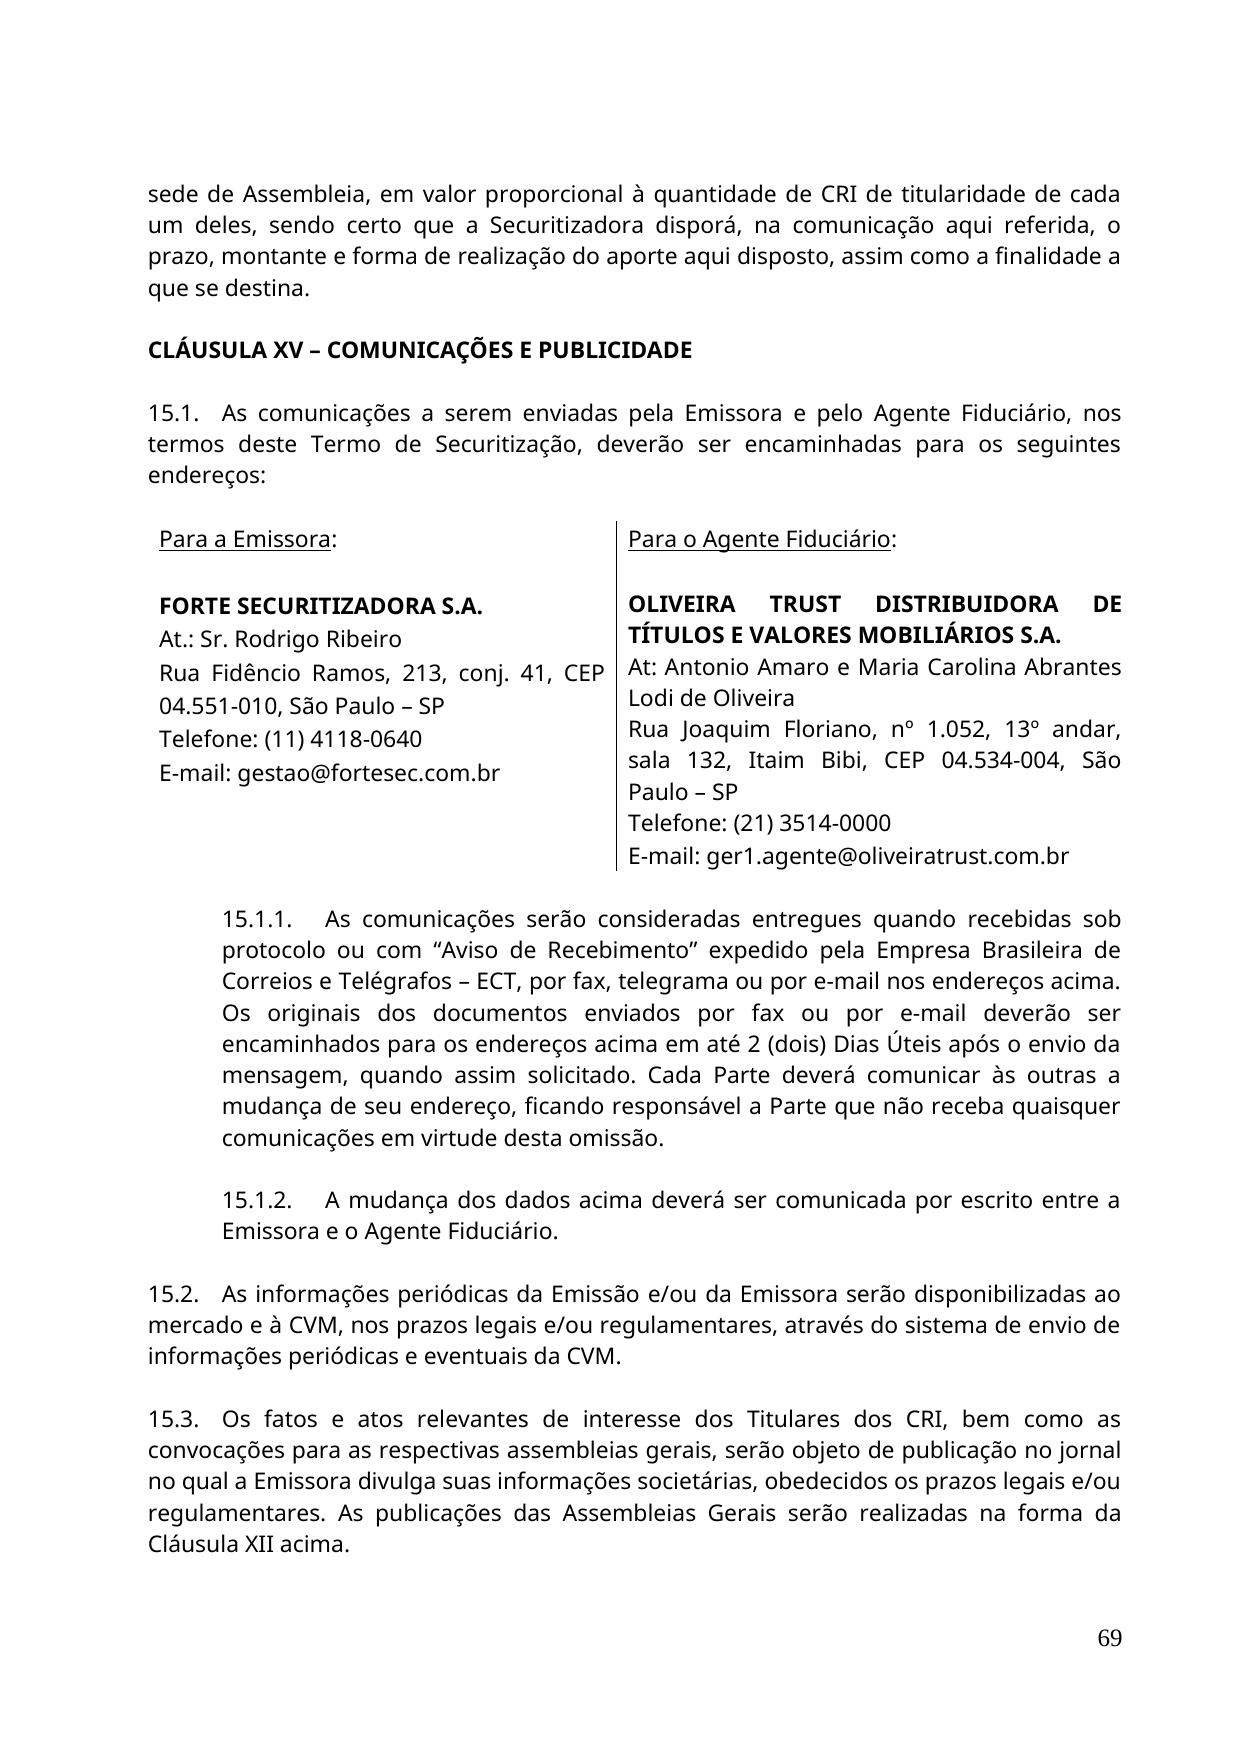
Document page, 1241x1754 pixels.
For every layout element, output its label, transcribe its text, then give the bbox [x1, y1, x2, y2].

list Os fatos e atos relevantes de interesse dos Titulares dos CRI, bem como as convocações para as respectivas assembleias gerais, serão objeto de publicação no jornal no qual a Emissora divulga suas informações societárias, obedecidos os prazos legais e/ou regulamentares. As publicações das Assembleias Gerais serão realizadas na forma da Cláusula XII acima. [148, 1402, 1122, 1558]
subtitle CLÁUSULA XV – COMUNICAÇÕES E PUBLICIDADE [148, 333, 1122, 365]
table_header Para o Agente Fiduciário: OLIVEIRA TRUST DISTRIBUIDORA DE TÍTULOS E VALORES MOBILIÁRIOS S.A. At: Antonio Amaro e Maria Carolina Abrantes Lodi de Oliveira Rua Joaquim Floriano, nº 1.052, 13º andar, sala 132, Itaim Bibi, CEP 04.534-004, São Paulo – SP Telefone: (21) 3514-0000 E-mail: ger1.agente@oliveiratrust.com.br [617, 521, 1133, 871]
list As comunicações a serem enviadas pela Emissora e pelo Agente Fiduciário, nos termos deste Termo de Securitização, deverão ser encaminhadas para os seguintes endereços: [148, 396, 1122, 490]
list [148, 177, 1122, 302]
list A mudança dos dados acima deverá ser comunicada por escrito entre a Emissora e o Agente Fiduciário. [222, 1183, 1122, 1246]
list As informações periódicas da Emissão e/ou da Emissora serão disponibilizadas ao mercado e à CVM, nos prazos legais e/ou regulamentares, através do sistema de envio de informações periódicas e eventuais da CVM. [148, 1277, 1122, 1371]
table_header Para a Emissora: FORTE SECURITIZADORA S.A. At.: Sr. Rodrigo Ribeiro Rua Fidêncio Ramos, 213, conj. 41, CEP 04.551-010, São Paulo – SP Telefone: (11) 4118-0640 E-mail: gestao@fortesec.com.br [148, 521, 616, 871]
list As comunicações serão consideradas entregues quando recebidas sob protocolo ou com “Aviso de Recebimento” expedido pela Empresa Brasileira de Correios e Telégrafos – ECT, por fax, telegrama ou por e-mail nos endereços acima. Os originais dos documentos enviados por fax ou por e-mail deverão ser encaminhados para os endereços acima em até 2 (dois) Dias Úteis após o envio da mensagem, quando assim solicitado. Cada Parte deverá comunicar às outras a mudança de seu endereço, ficando responsável a Parte que não receba quaisquer comunicações em virtude desta omissão. [222, 902, 1122, 1152]
